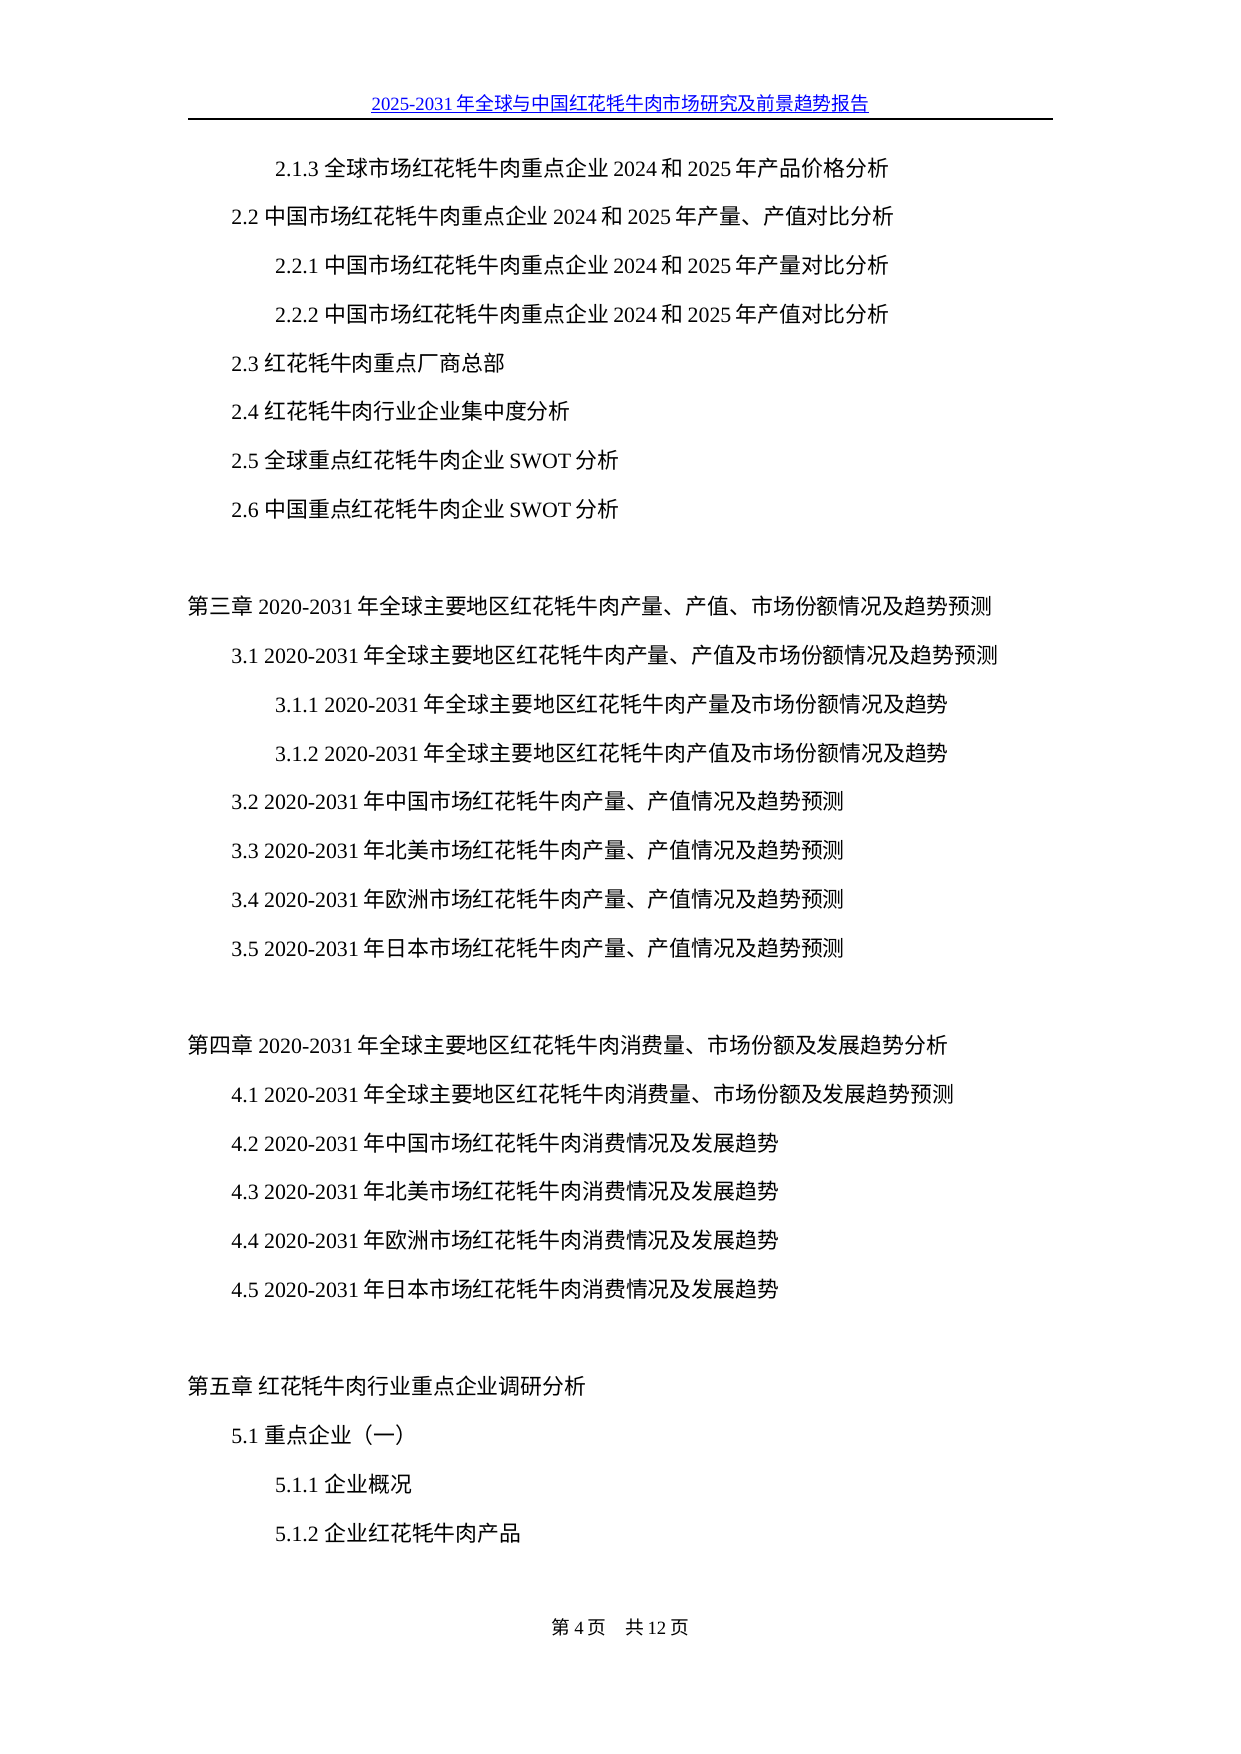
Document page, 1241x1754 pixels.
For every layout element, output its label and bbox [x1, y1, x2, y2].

text [187, 150, 1053, 1548]
